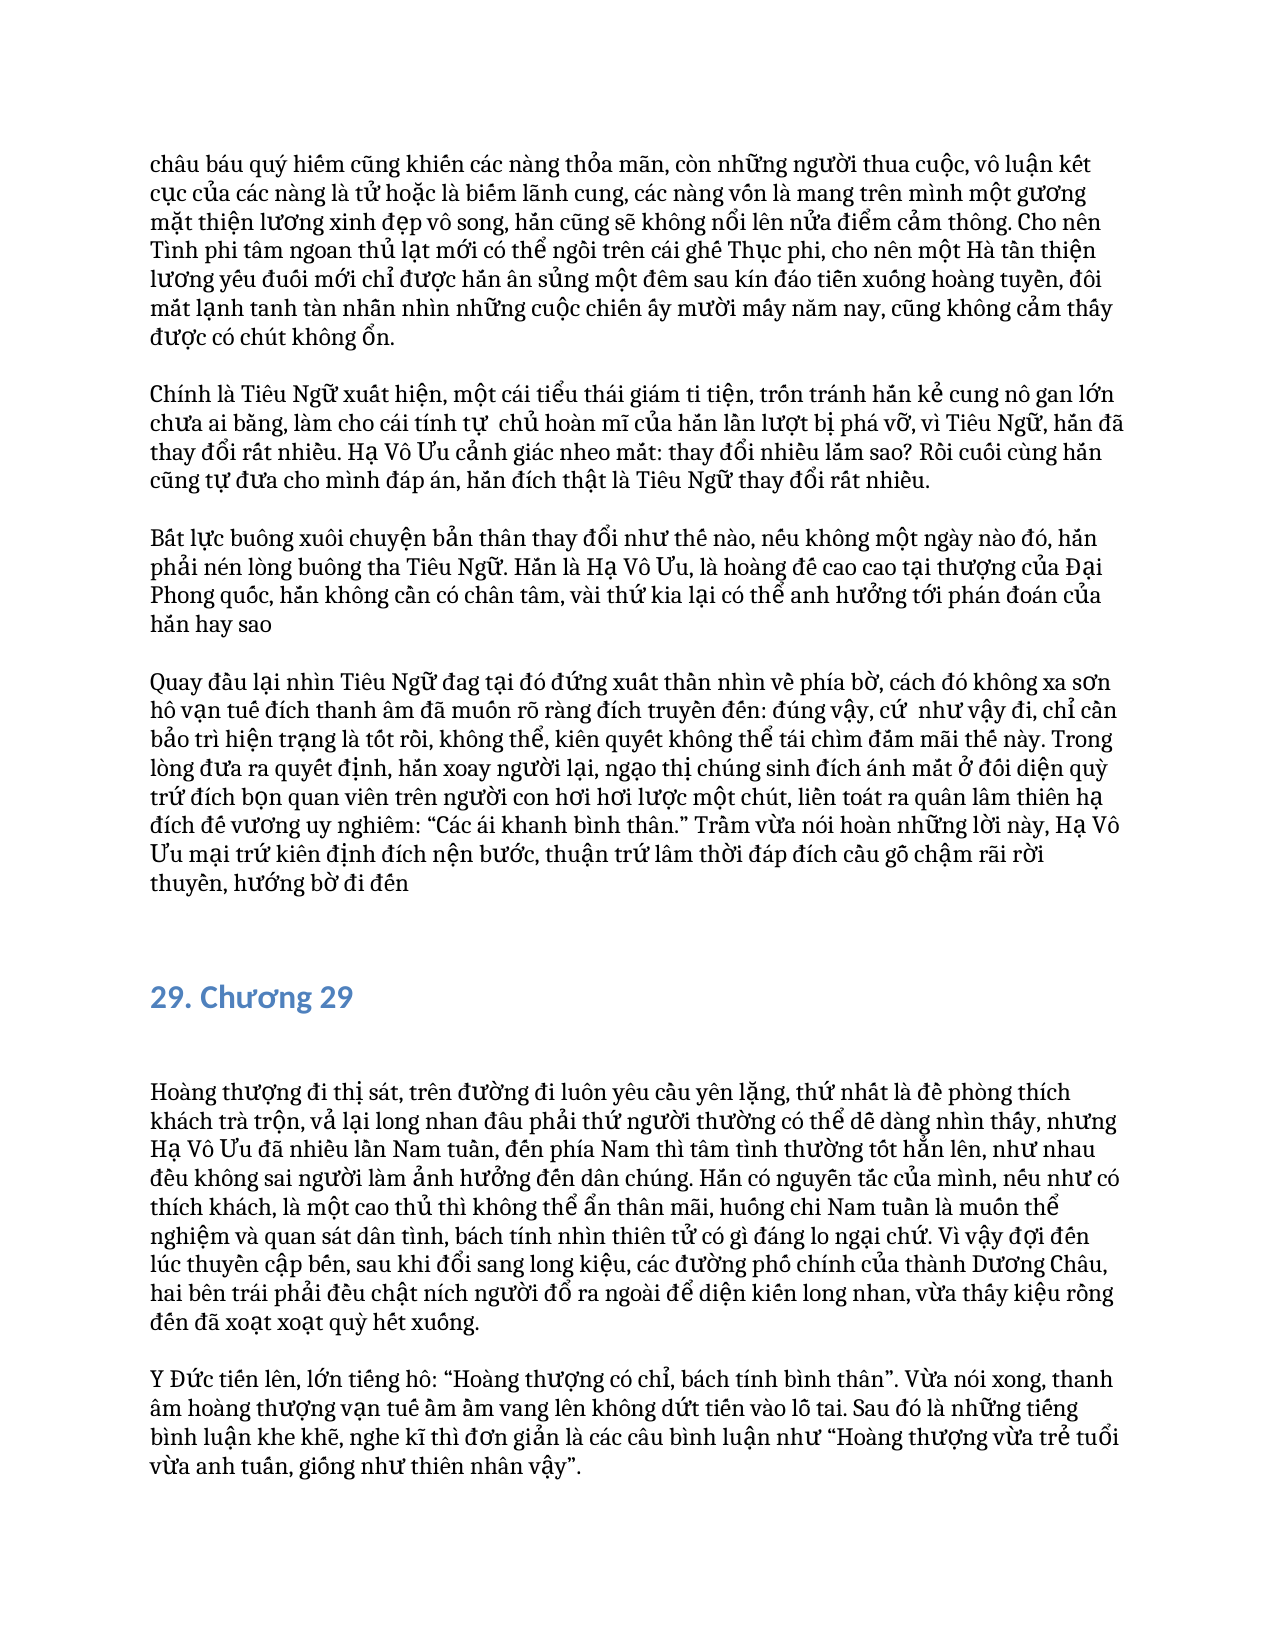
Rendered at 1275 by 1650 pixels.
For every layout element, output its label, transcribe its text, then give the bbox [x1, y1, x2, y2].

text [150, 150, 1125, 955]
subtitle 29. Chương 29 [150, 976, 1125, 1017]
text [150, 1020, 1125, 1480]
